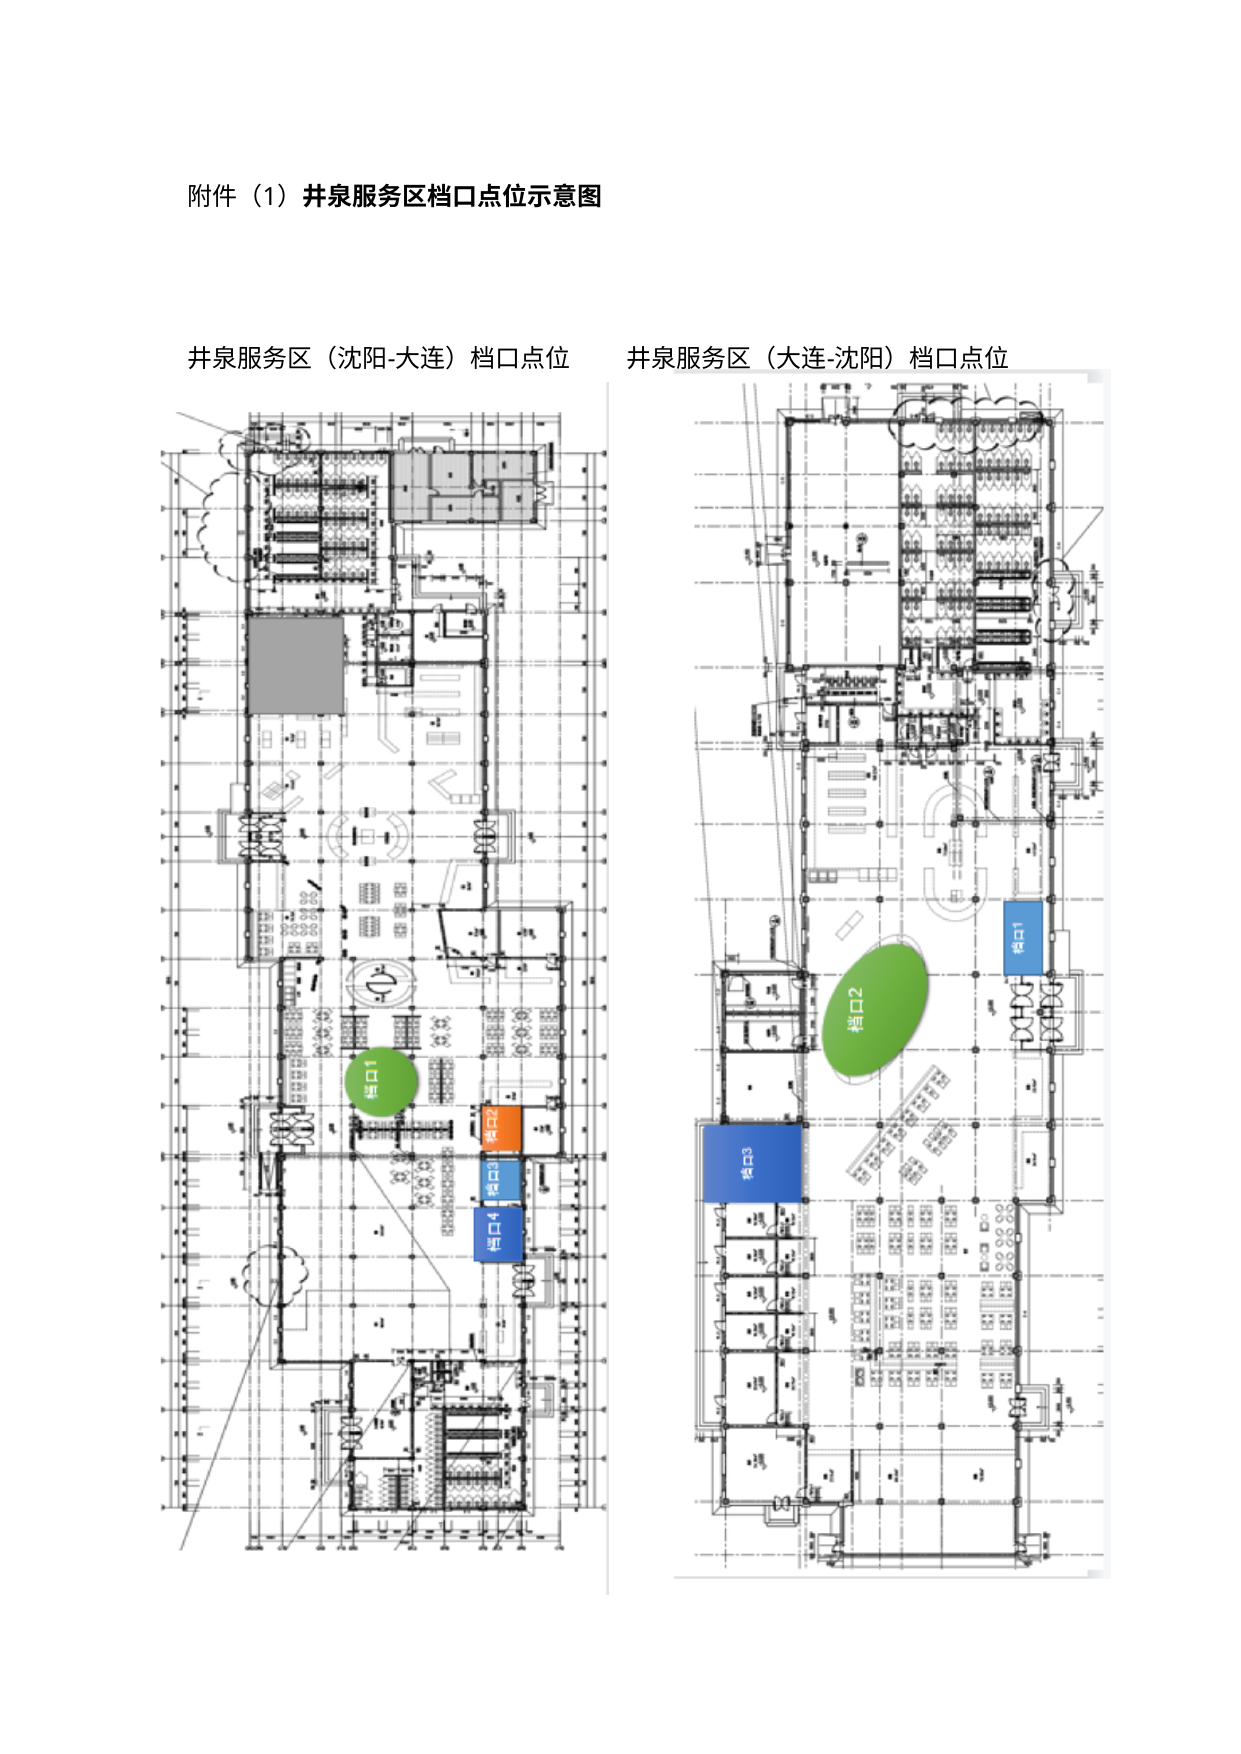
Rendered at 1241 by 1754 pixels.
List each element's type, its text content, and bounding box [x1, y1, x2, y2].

picture [674, 370, 1110, 1578]
text 井泉服务区（沈阳-大连）档口点位 井泉服务区（大连-沈阳）档口点位 [187, 324, 1053, 389]
picture [114, 383, 609, 1595]
text 附件（1）井泉服务区档口点位示意图 [187, 162, 1053, 227]
